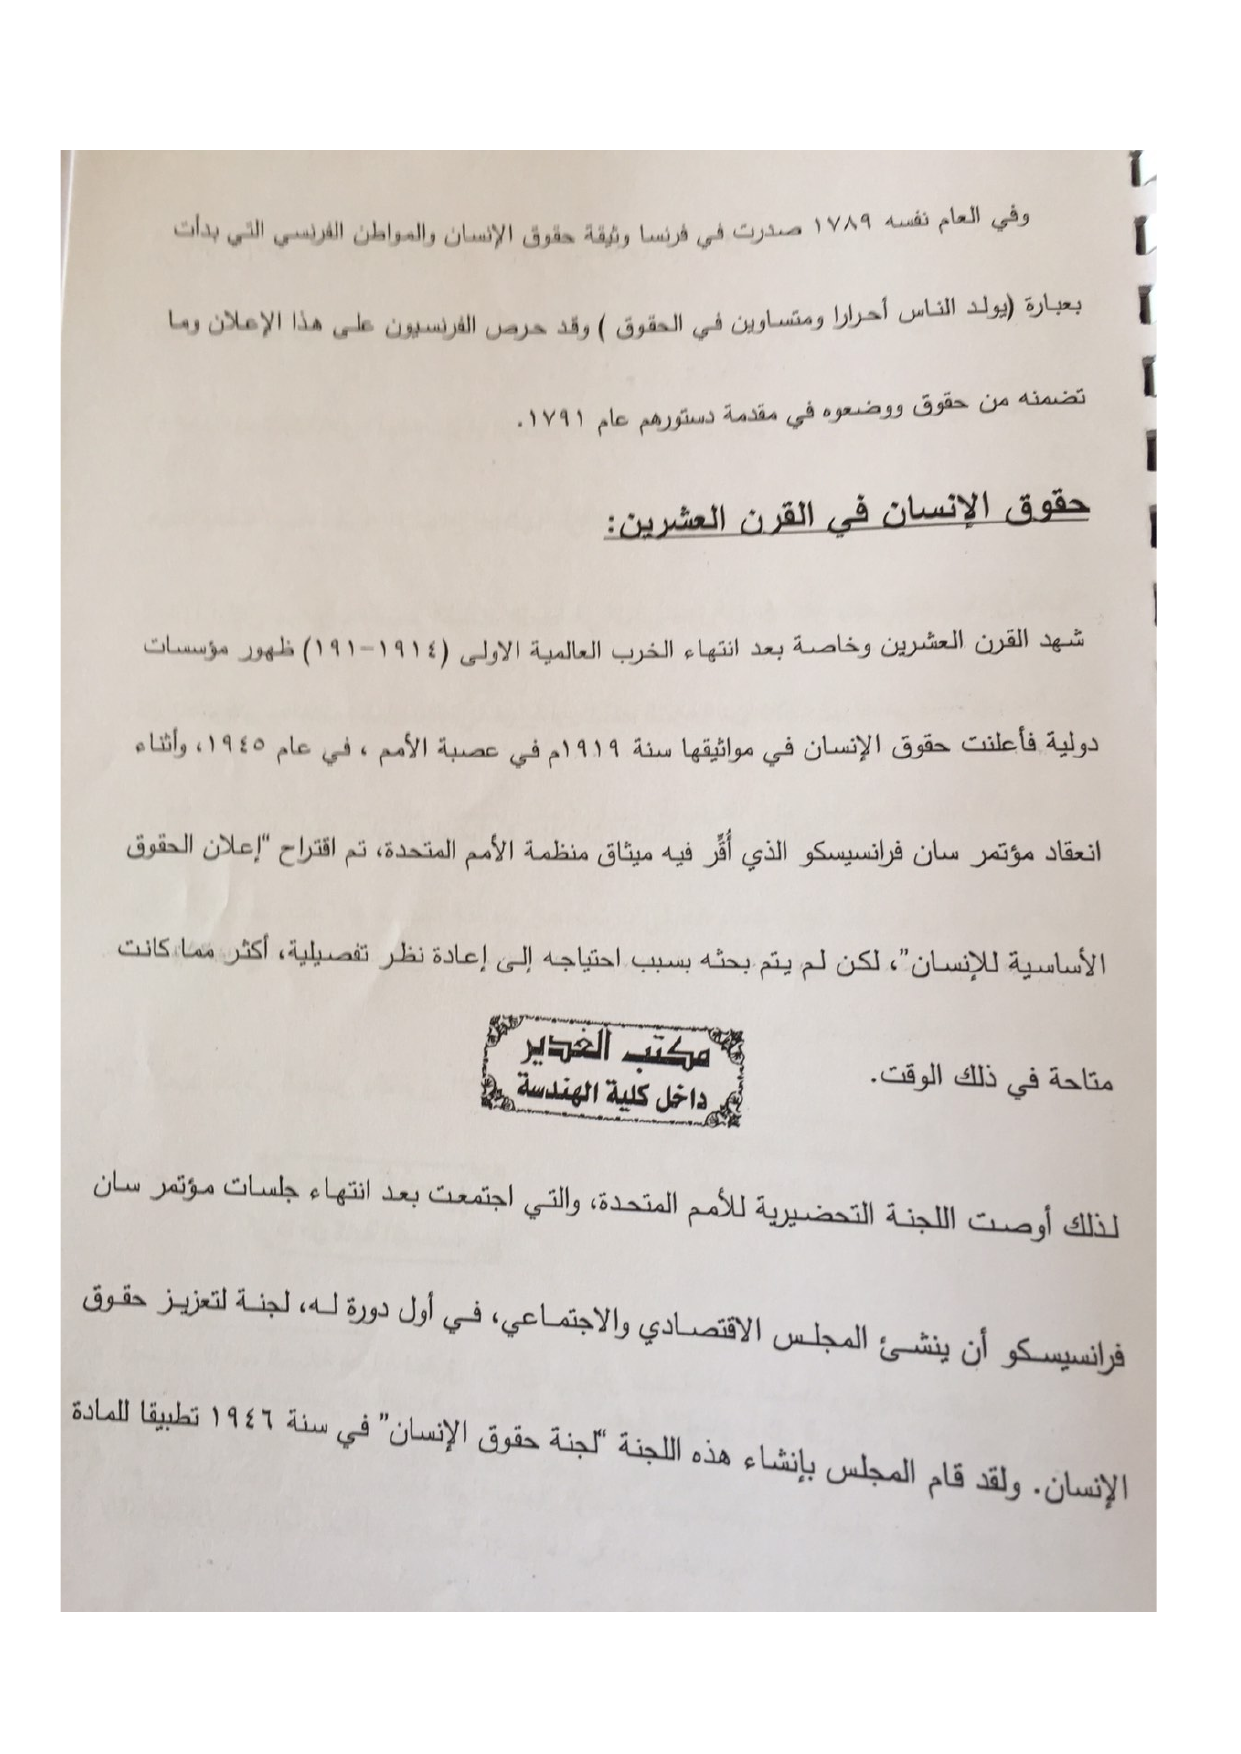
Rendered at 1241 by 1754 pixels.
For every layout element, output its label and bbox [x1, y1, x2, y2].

picture [60, 150, 1157, 1612]
